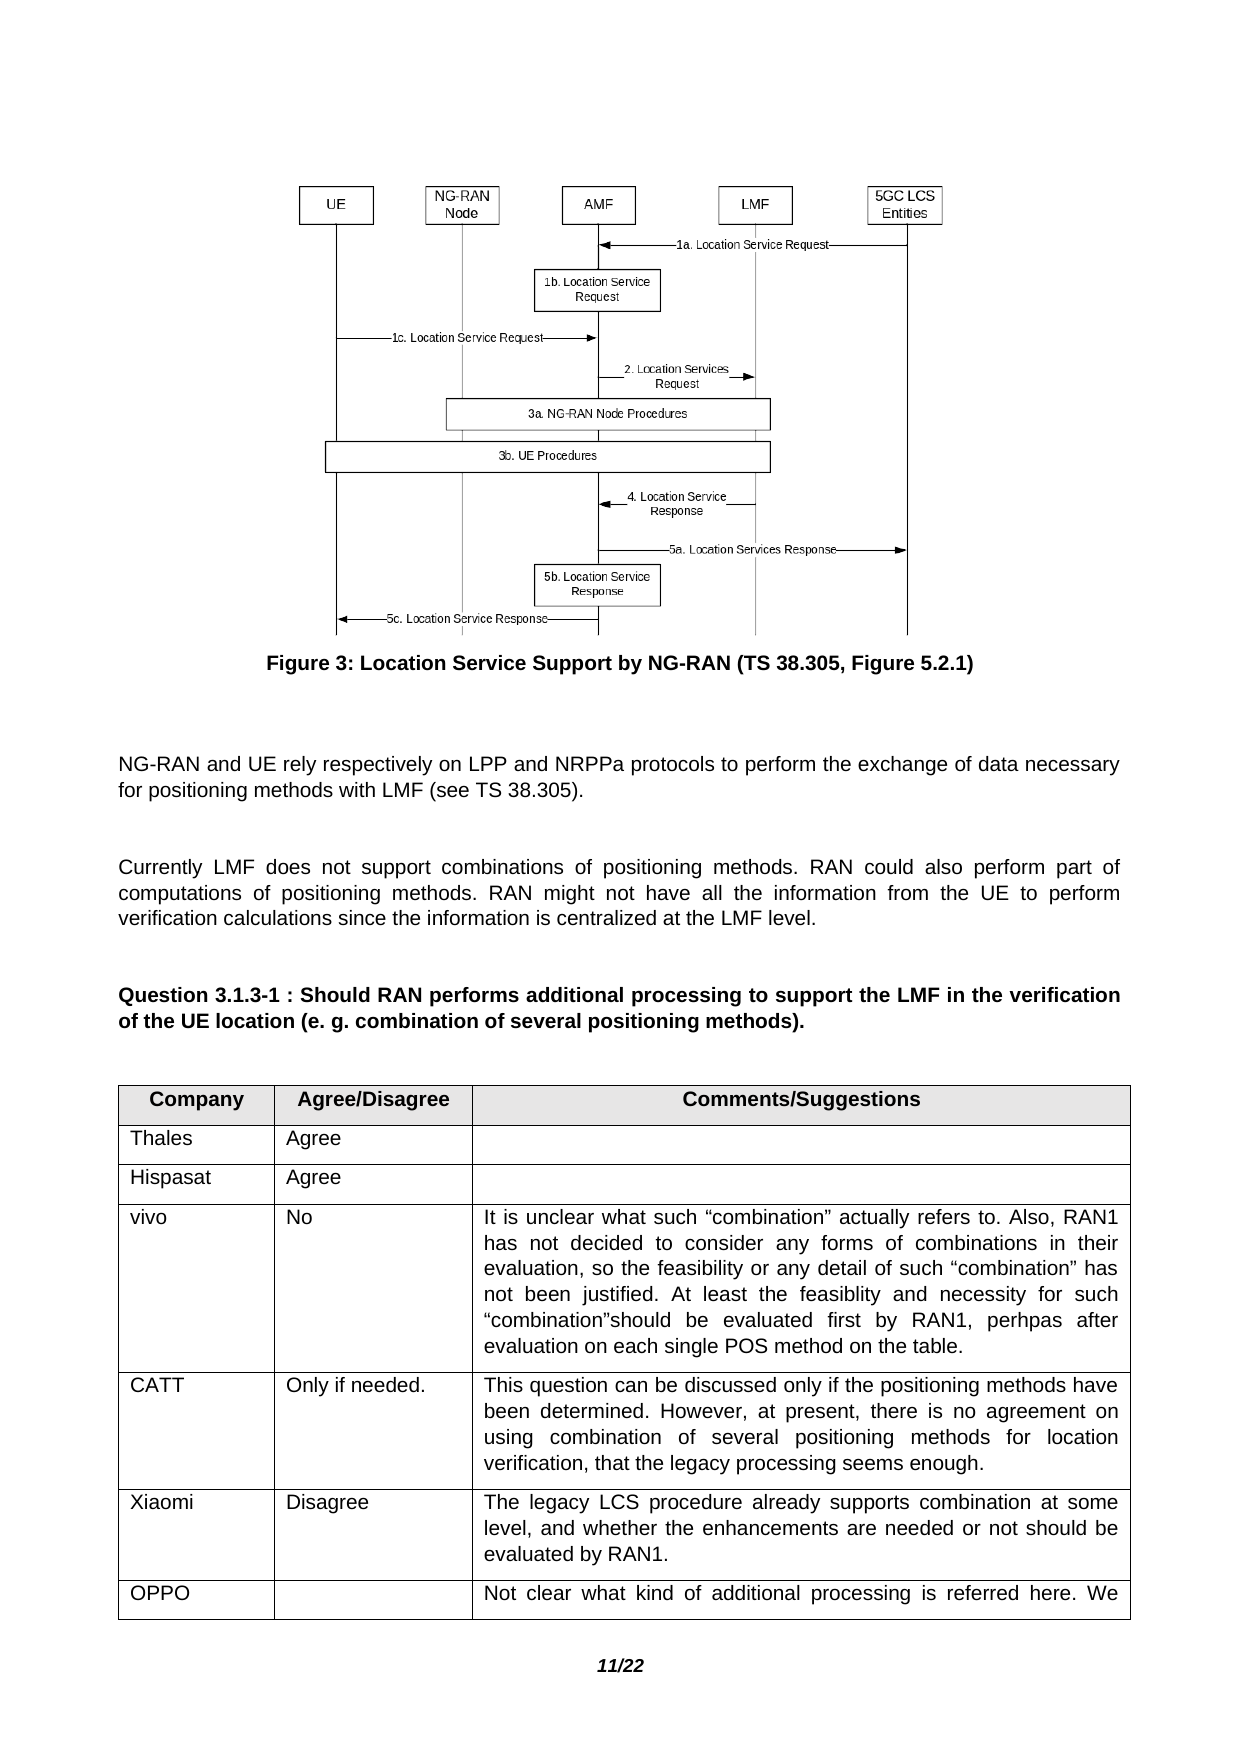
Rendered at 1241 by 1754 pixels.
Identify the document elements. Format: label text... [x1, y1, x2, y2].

table_cell Only if needed. [275, 1373, 472, 1489]
text Figure 3: Location Service Support by NG-RAN (TS 38.305, Figure 5.2.1) [118, 650, 1122, 674]
table_cell Hispasat [119, 1165, 274, 1203]
table_cell [473, 1165, 1130, 1203]
table_cell Thales [119, 1126, 274, 1164]
table_cell vivo [119, 1205, 274, 1372]
text Question 3.1.3-1 : Should RAN performs additional processing to support the LMF in the verification of the UE location (e. g. combination of several positioning methods). [118, 983, 1122, 1033]
table_cell [473, 1126, 1130, 1164]
table_cell This question can be discussed only if the positioning methods have been determined. However, at present, there is no agreement on using combination of several positioning methods for location verification, that the legacy processing seems enough. [473, 1373, 1130, 1489]
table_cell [473, 1581, 1130, 1619]
table_cell Disagree [275, 1490, 472, 1580]
table_cell CATT [119, 1373, 274, 1489]
table_cell The legacy LCS procedure already supports combination at some level, and whether the enhancements are needed or not should be evaluated by RAN1. [473, 1490, 1130, 1580]
table_header Company [119, 1086, 274, 1125]
table_cell Agree [275, 1126, 472, 1164]
table_cell OPPO [119, 1581, 274, 1619]
table_cell Agree [275, 1165, 472, 1203]
table_cell No [275, 1205, 472, 1372]
table_header Comments/Suggestions [473, 1086, 1130, 1125]
text NG-RAN and UE rely respectively on LPP and NRPPa protocols to perform the exchange of data necessary for positioning methods with LMF (see TS 38.305). [118, 752, 1122, 802]
table_header Agree/Disagree [275, 1086, 472, 1125]
table_cell It is unclear what such “combination” actually refers to. Also, RAN1 has not decided to consider any forms of combinations in their evaluation, so the feasibility or any detail of such “combination” has not been justified. At least the feasiblity and necessity for such “combination”should be evaluated first by RAN1, perhpas after evaluation on each single POS method on the table. [473, 1205, 1130, 1372]
text Currently LMF does not support combinations of positioning methods. RAN could also perform part of computations of positioning methods. RAN might not have all the information from the UE to perform verification calculations since the information is centralized at the LMF level. [118, 854, 1122, 930]
table_cell [275, 1581, 472, 1619]
table_cell Xiaomi [119, 1490, 274, 1580]
